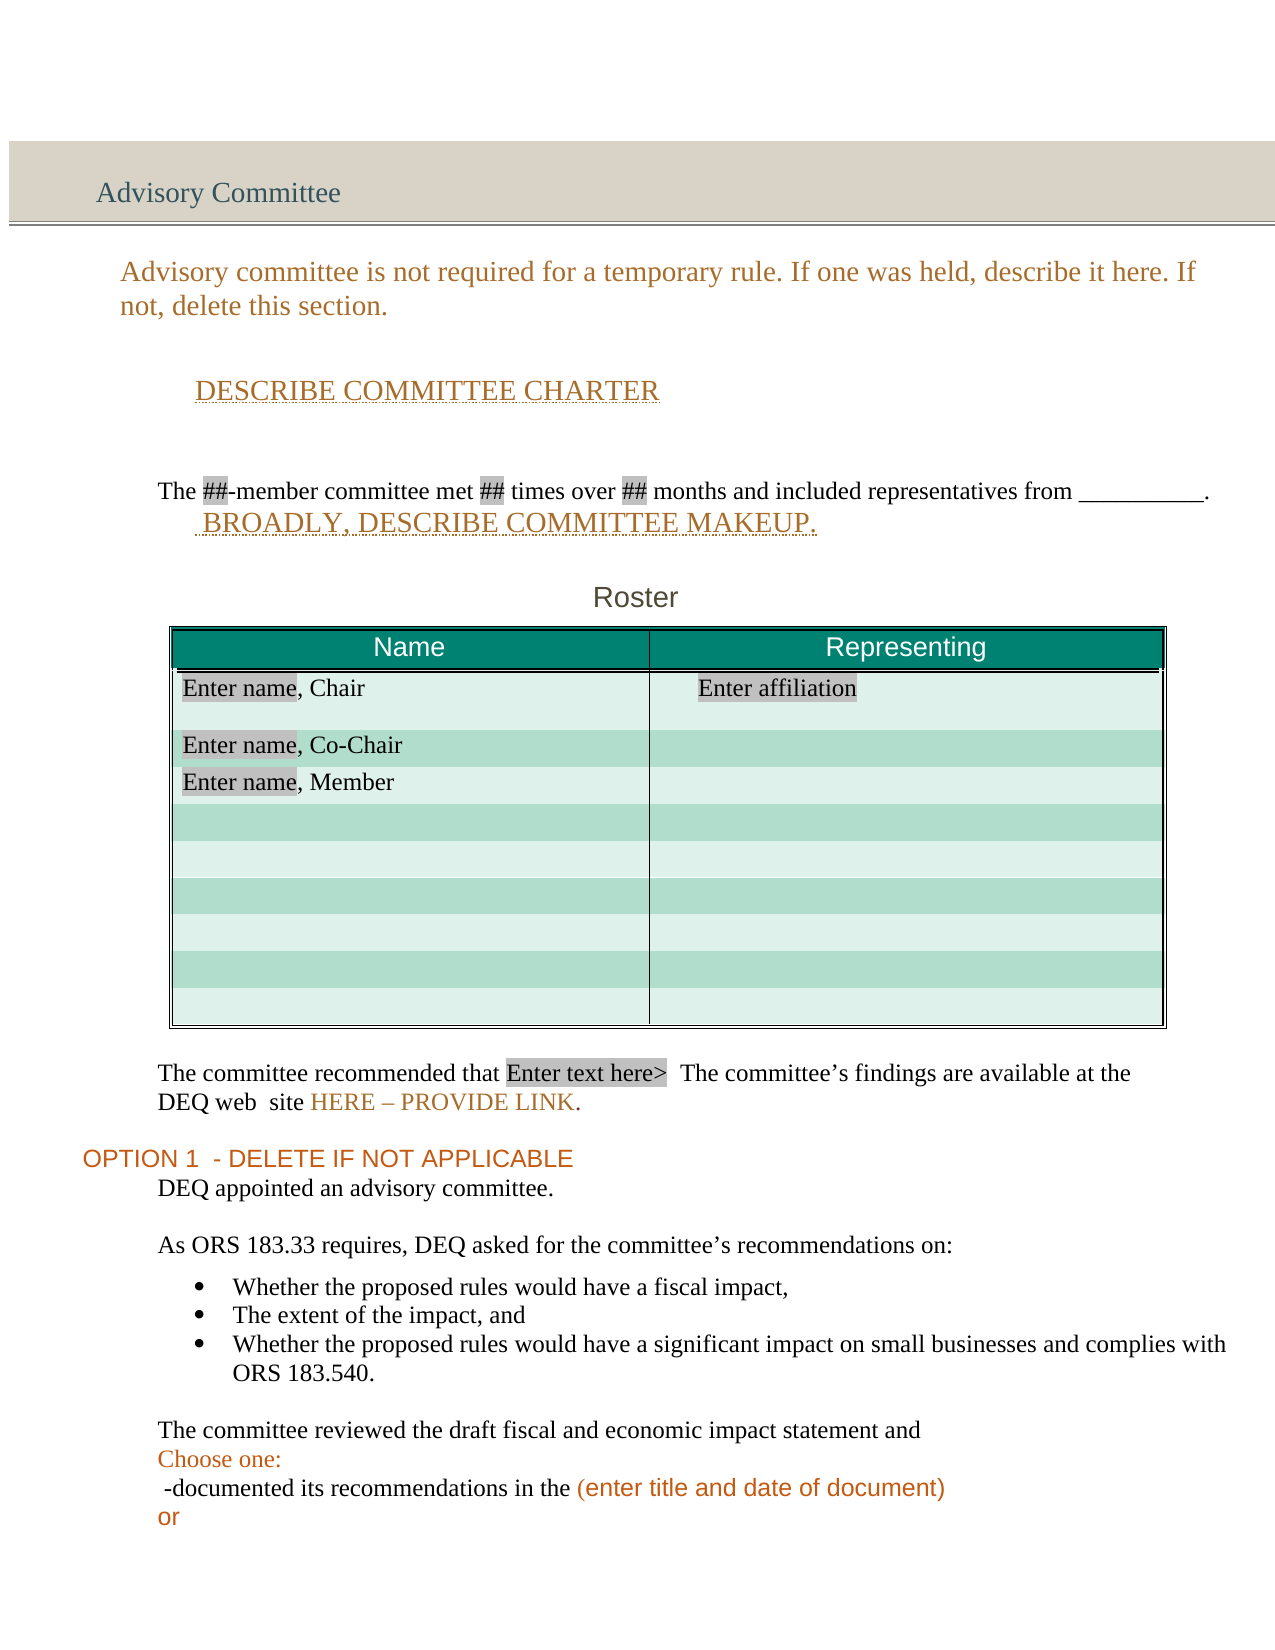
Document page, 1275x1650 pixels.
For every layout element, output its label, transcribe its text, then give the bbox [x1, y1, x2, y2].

table_header Name [173, 631, 649, 668]
text As ORS 183.33 requires, DEQ asked for the committee’s recommendations on: [157, 1230, 1236, 1259]
table_cell [650, 730, 1162, 767]
table_cell [173, 878, 649, 914]
table_cell Enter name, Member [173, 767, 649, 804]
table_header Advisory Committee [9, 141, 1275, 221]
table_cell [650, 841, 1162, 877]
table_cell [650, 988, 1162, 1024]
text BROADLY, DESCRIBE COMMITTEE MAKEUP. [195, 505, 1236, 538]
text The ##-member committee met ## times over ## months and included representatives from __________. [647, 476, 1236, 505]
table_cell [650, 767, 1162, 804]
table_cell Enter name, Chair [171, 668, 649, 730]
list The extent of the impact, and [195, 1300, 1236, 1329]
text DEQ appointed an advisory committee. [157, 1173, 1236, 1202]
list Whether the proposed rules would have a significant impact on small businesses and complies with ORS 183.540. [195, 1329, 1236, 1387]
table_cell [173, 988, 649, 1024]
text Roster [82, 580, 1236, 613]
table_cell [650, 951, 1162, 988]
text DESCRIBE COMMITTEE CHARTER [195, 373, 1236, 406]
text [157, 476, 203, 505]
text The committee reviewed the draft fiscal and economic impact statement and [157, 1415, 1236, 1444]
table_cell [173, 951, 649, 988]
text or [157, 1502, 1236, 1531]
table_cell [650, 804, 1162, 841]
table_cell [173, 914, 649, 951]
list Whether the proposed rules would have a fiscal impact, [195, 1272, 1236, 1300]
table_cell Enter affiliation [650, 668, 1165, 730]
text OPTION 1 - DELETE IF NOT APPLICABLE [82, 1144, 1236, 1173]
table_cell [173, 804, 649, 841]
table_cell Enter name, Co-Chair [173, 730, 649, 767]
text Advisory committee is not required for a temporary rule. If one was held, describe it here. If not, delete this section. [120, 254, 1236, 321]
text Choose one: [157, 1444, 1236, 1473]
table_cell [173, 841, 649, 877]
text The ##-member committee met ## times over ## months and included representatives from __________. [228, 476, 480, 505]
table_header Representing [650, 631, 1162, 668]
table_cell [650, 914, 1162, 951]
text The committee recommended that Enter text here> The committee’s findings are available at the DEQ web site HERE – PROVIDE LINK. [157, 1058, 1171, 1115]
table_cell [650, 878, 1162, 914]
text -documented its recommendations in the (enter title and date of document) [157, 1473, 1236, 1502]
